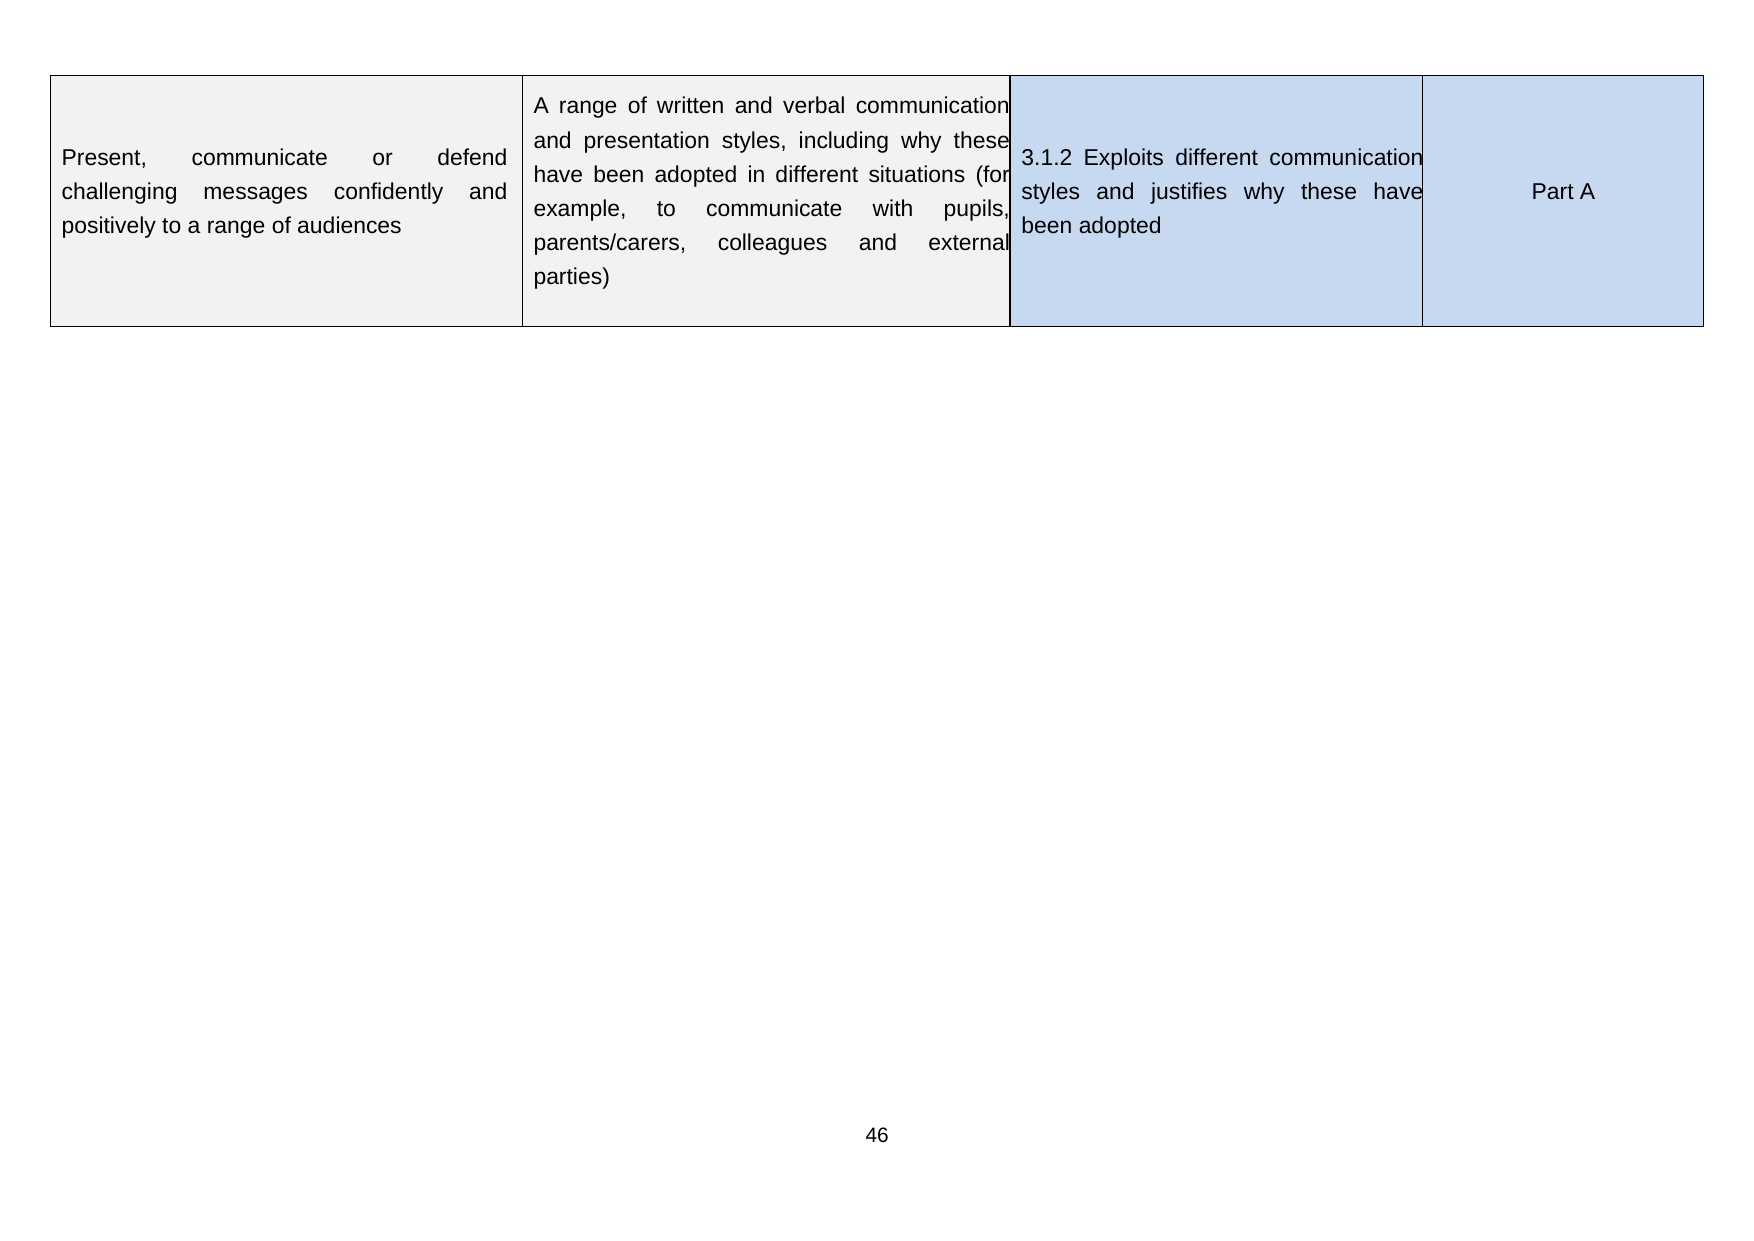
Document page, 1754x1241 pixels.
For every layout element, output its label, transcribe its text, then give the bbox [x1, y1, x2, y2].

table_cell Present, communicate or defend challenging messages confidently and positively to a range of audiences [51, 76, 522, 326]
table_cell A range of written and verbal communication and presentation styles, including why these have been adopted in different situations (for example, to communicate with pupils, parents/carers, colleagues and external parties) [523, 76, 1009, 326]
table_cell Part A [1423, 76, 1703, 326]
table_cell 3.1.2 Exploits different communication styles and justifies why these have been adopted [1011, 76, 1422, 326]
